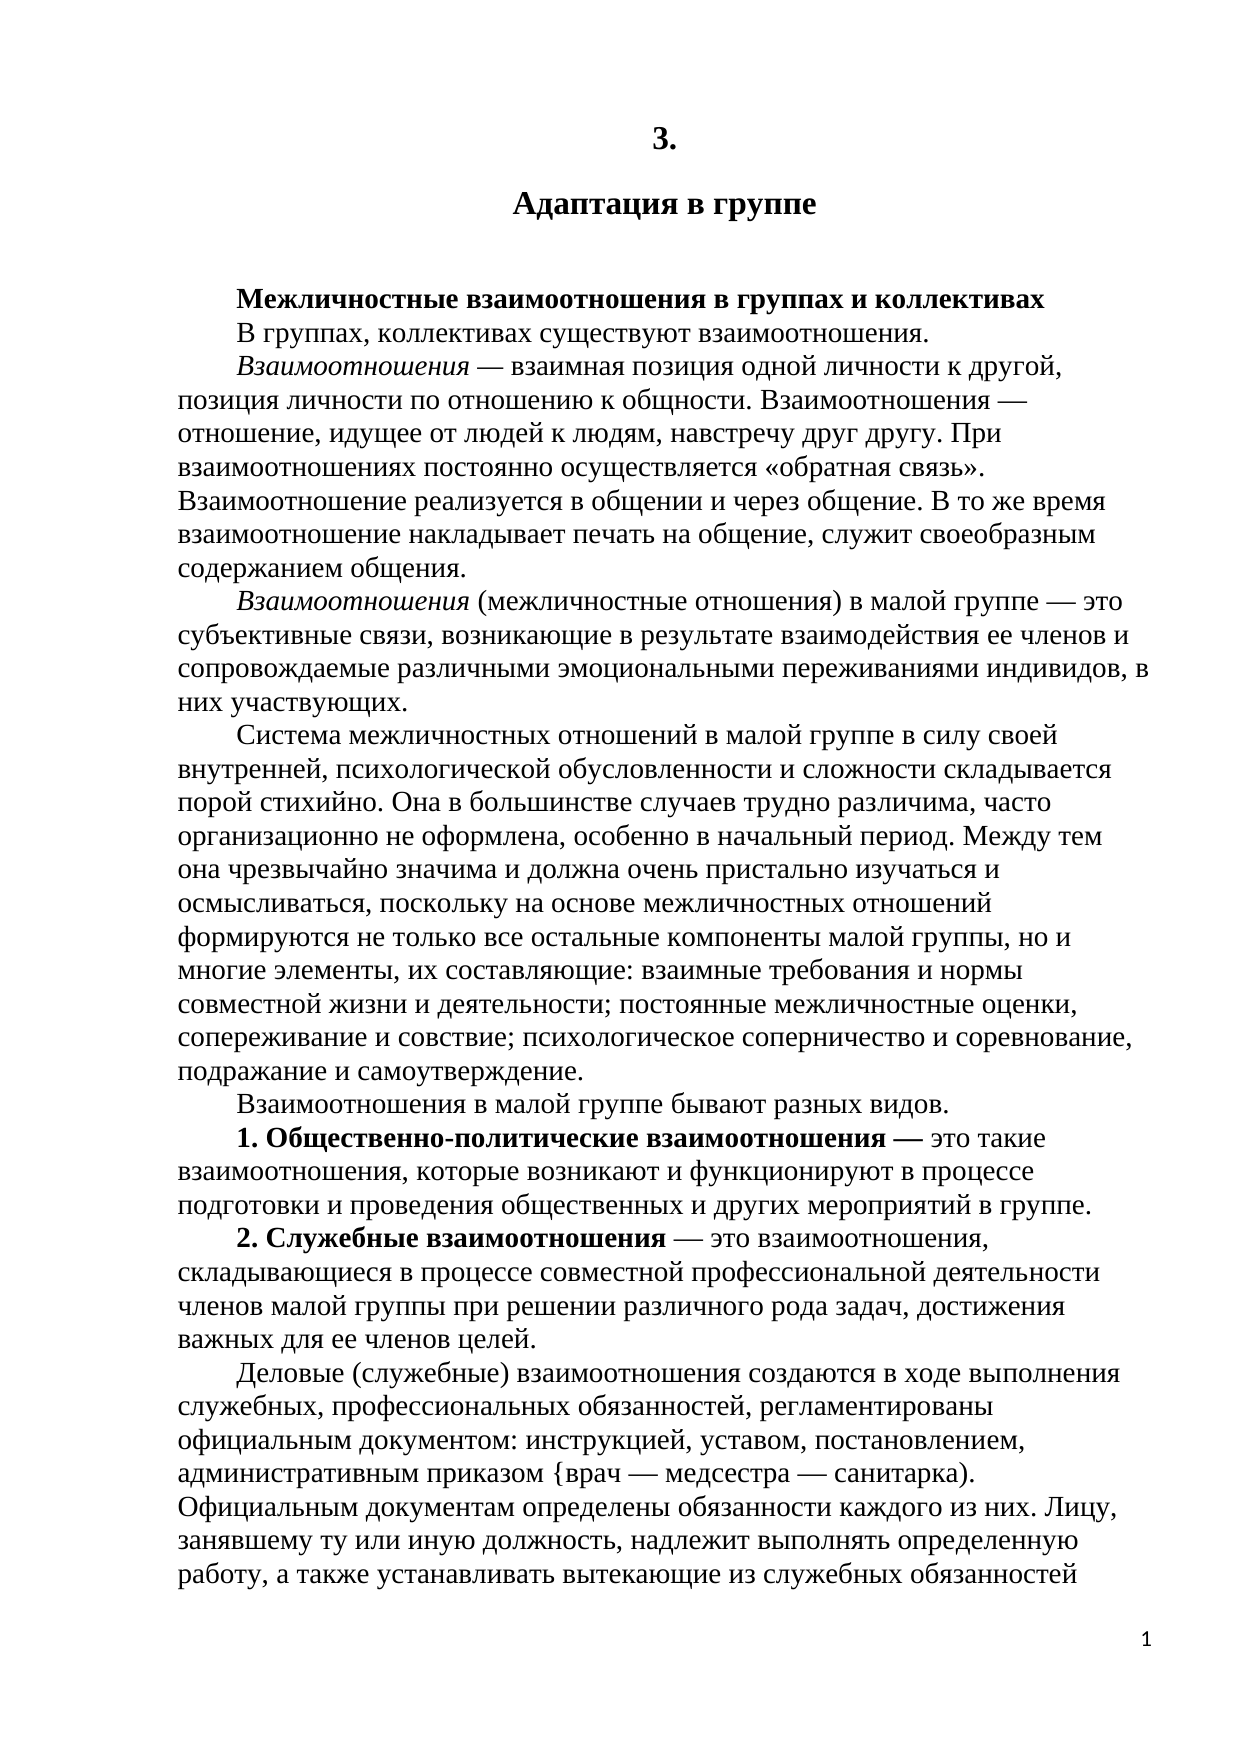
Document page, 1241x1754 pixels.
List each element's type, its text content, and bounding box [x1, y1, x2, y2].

text 1. Общественно-политические взаимоотношения — это такие взаимоотношения, которые возникают и функционируют в процессе подготовки и проведения общественных и других мероприятий в группе. [177, 1120, 1152, 1221]
text Адаптация в группе [177, 183, 1152, 221]
text Взаимоотношения (межличностные отношения) в малой группе — это субъективные связи, возникающие в результате взаимодействия ее членов и сопровождаемые различными эмоциональными переживаниями индивидов, в них участвующих. [177, 583, 1152, 717]
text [177, 1355, 1152, 1589]
text Взаимоотношения в малой группе бывают разных видов. [177, 1086, 1152, 1120]
text 2. Служебные взаимоотношения — это взаимоотношения, складывающиеся в процессе совместной профессиональной деятельности членов малой группы при решении различного рода задач, достижения важных для ее членов целей. [177, 1221, 1152, 1355]
text Взаимоотношения — взаимная позиция одной личности к другой, позиция личности по отношению к общности. Взаимоотношения — отношение, идущее от людей к людям, навстречу друг другу. При взаимоотношениях постоянно осуществляется «обратная связь». Взаимоотношение реализуется в общении и через общение. В то же время взаимоотношение накладывает печать на общение, служит своеобразным содержанием общения. [177, 348, 1152, 583]
text Система межличностных отношений в малой группе в силу своей внутренней, психологической обусловленности и сложности складывается порой стихийно. Она в большинстве случаев трудно различима, часто организационно не оформлена, особенно в начальный период. Между тем она чрезвычайно значима и должна очень пристально изучаться и осмысливаться, поскольку на основе межличностных отношений формируются не только все остальные компоненты малой группы, но и многие элементы, их составляющие: взаимные требования и нормы совместной жизни и деятельности; постоянные межличностные оценки, сопереживание и совствие; психологическое соперничество и соревнование, подражание и самоутверждение. [177, 717, 1152, 1086]
text В группах, коллективах существуют взаимоотношения. [177, 315, 1152, 348]
text 3. [177, 118, 1152, 156]
text Межличностные взаимоотношения в группах и коллективах [177, 281, 1152, 315]
